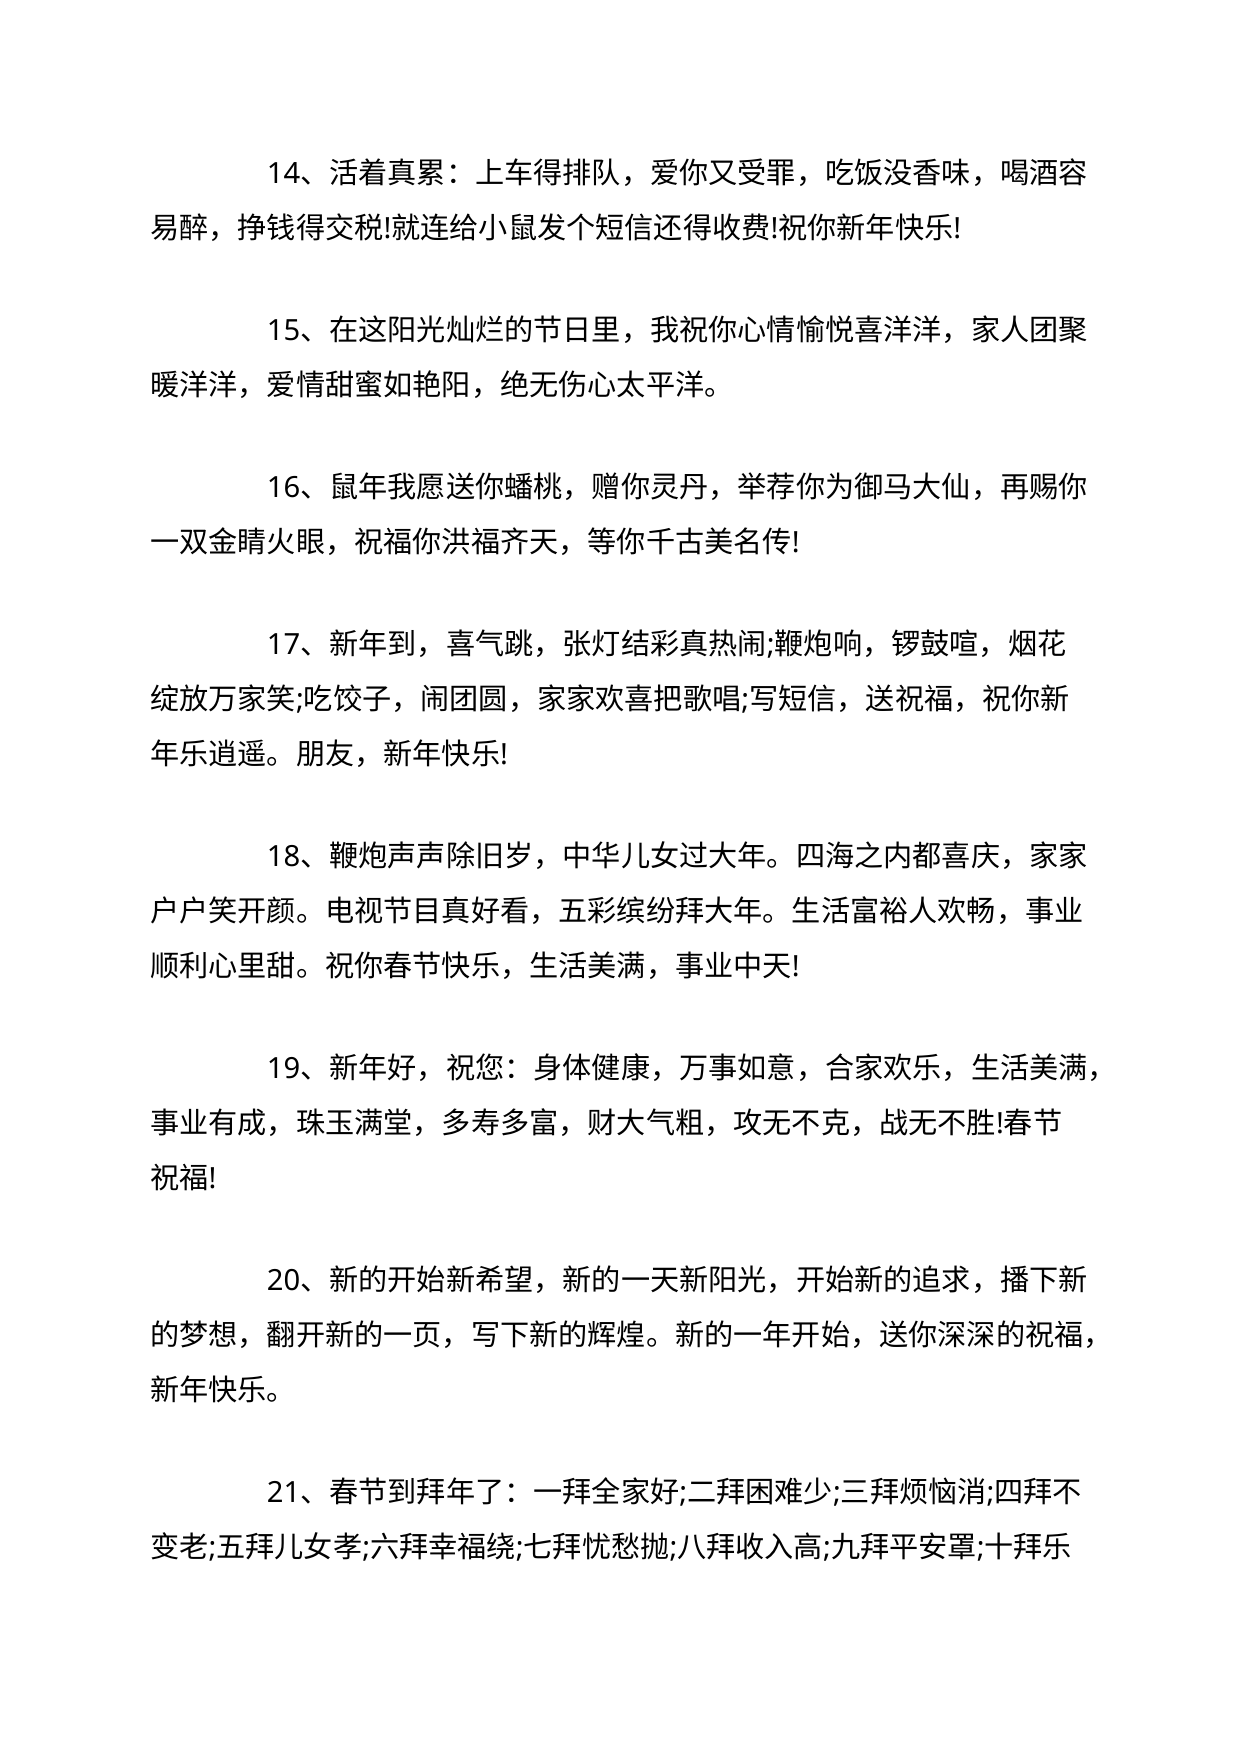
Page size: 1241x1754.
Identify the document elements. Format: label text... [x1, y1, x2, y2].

text 14、活着真累：上车得排队，爱你又受罪，吃饭没香味，喝酒容易醉，挣钱得交税!就连给小鼠发个短信还得收费!祝你新年快乐! [150, 150, 1090, 247]
text 20、新的开始新希望，新的一天新阳光，开始新的追求，播下新的梦想，翻开新的一页，写下新的辉煌。新的一年开始，送你深深的祝福，新年快乐。 [150, 1257, 1090, 1409]
text 19、新年好，祝您：身体健康，万事如意，合家欢乐，生活美满，事业有成，珠玉满堂，多寿多富，财大气粗，攻无不克，战无不胜!春节祝福! [150, 1044, 1090, 1197]
text 18、鞭炮声声除旧岁，中华儿女过大年。四海之内都喜庆，家家户户笑开颜。电视节目真好看，五彩缤纷拜大年。生活富裕人欢畅，事业顺利心里甜。祝你春节快乐，生活美满，事业中天! [150, 833, 1090, 985]
text 17、新年到，喜气跳，张灯结彩真热闹;鞭炮响，锣鼓喧，烟花绽放万家笑;吃饺子，闹团圆，家家欢喜把歌唱;写短信，送祝福，祝你新年乐逍遥。朋友，新年快乐! [150, 621, 1090, 773]
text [150, 1468, 1090, 1566]
text 15、在这阳光灿烂的节日里，我祝你心情愉悦喜洋洋，家人团聚暖洋洋，爱情甜蜜如艳阳，绝无伤心太平洋。 [150, 307, 1090, 404]
text 16、鼠年我愿送你蟠桃，赠你灵丹，举荐你为御马大仙，再赐你一双金睛火眼，祝福你洪福齐天，等你千古美名传! [150, 464, 1090, 561]
